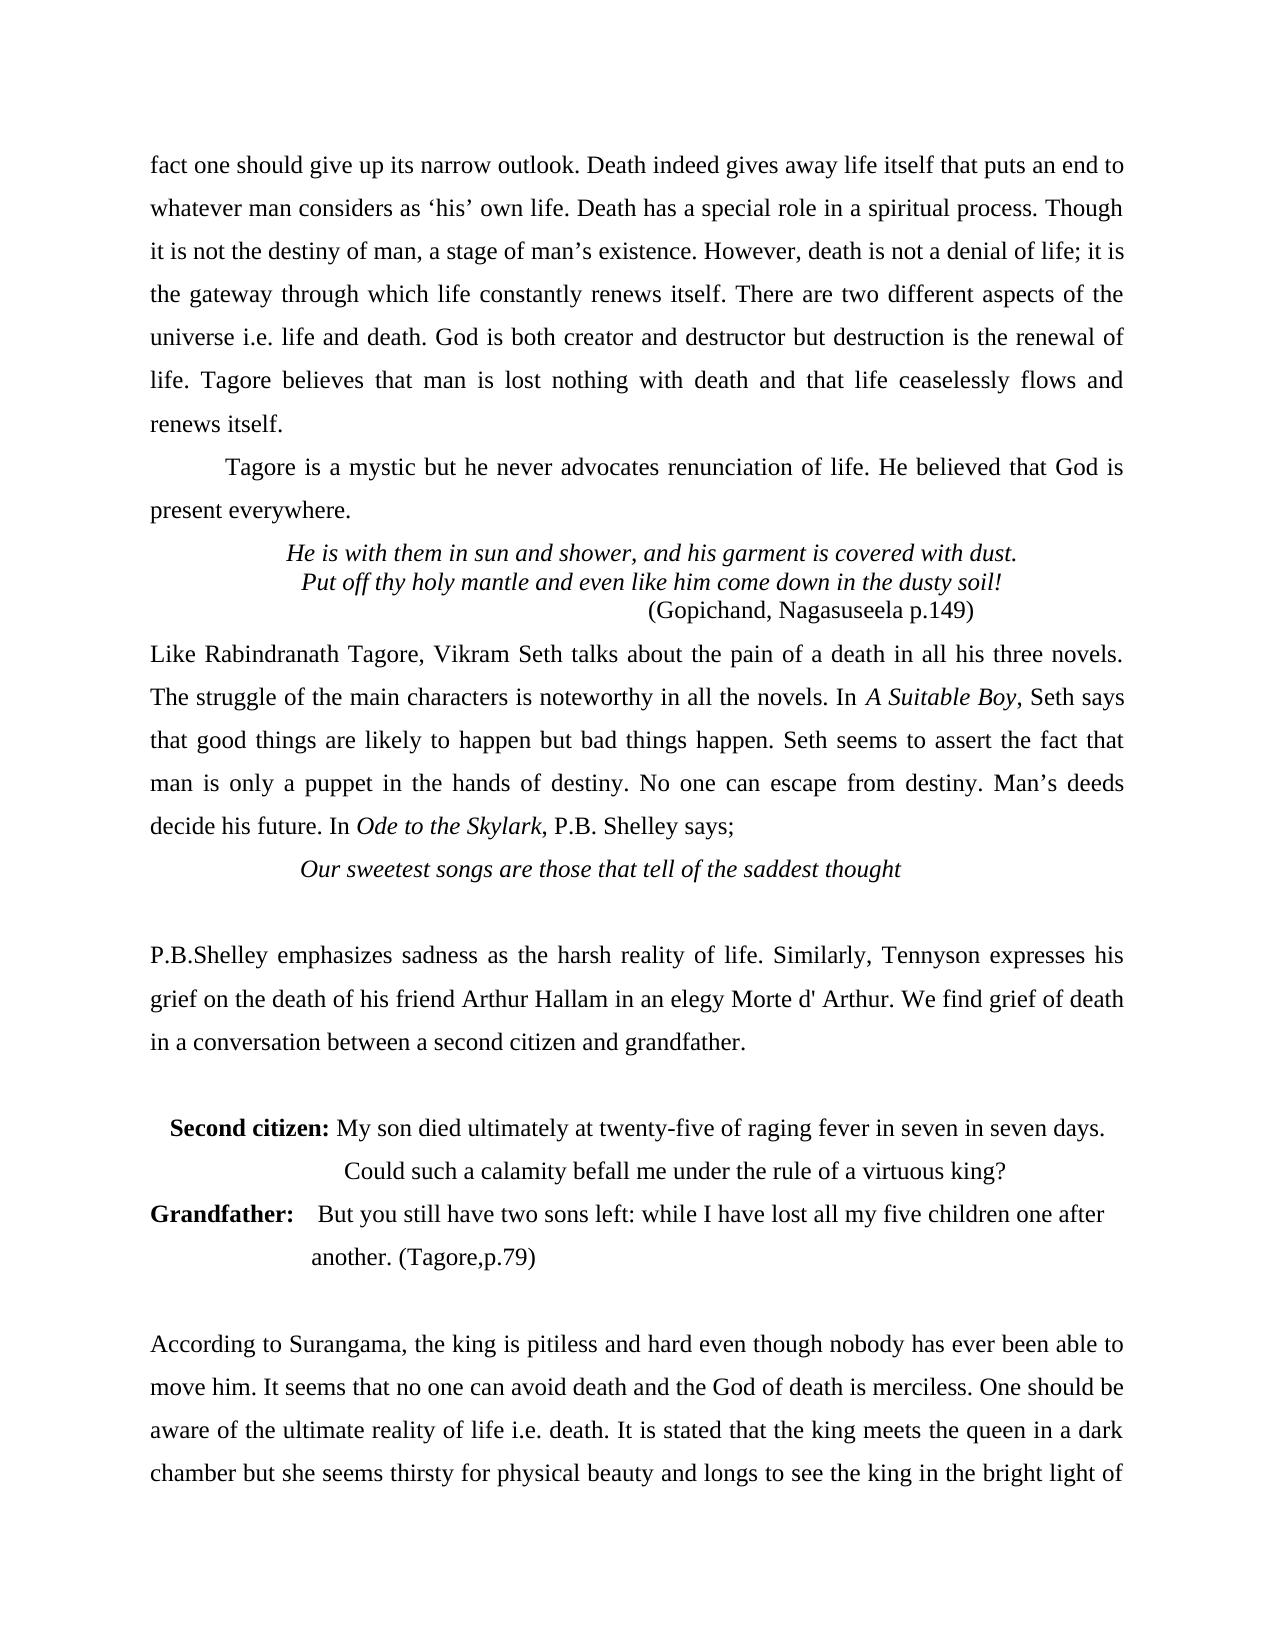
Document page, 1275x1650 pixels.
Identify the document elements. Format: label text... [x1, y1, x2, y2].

text Like Rabindranath Tagore, Vikram Seth talks about the pain of a death in all his three novels. The struggle of the main characters is noteworthy in all the novels. In A Suitable Boy, Seth says that good things are likely to happen but bad things happen. Seth seems to assert the fact that man is only a puppet in the hands of destiny. No one can escape from destiny. Man’s deeds decide his future. In Ode to the Skylark, P.B. Shelley says; [150, 639, 1125, 840]
text Tagore is a mystic but he never advocates renunciation of life. He believed that God is present everywhere. [150, 452, 1125, 524]
text Grandfather: But you still have two sons left: while I have lost all my five children one after another. (Tagore,p.79) [150, 1199, 1125, 1271]
text Could such a calamity befall me under the rule of a virtuous king? [150, 1156, 1125, 1185]
text Our sweetest songs are those that tell of the saddest thought [225, 854, 1125, 926]
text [150, 150, 1125, 437]
text P.B.Shelley emphasizes sadness as the harsh reality of life. Similarly, Tennyson expresses his grief on the death of his friend Arthur Hallam in an elegy Morte d' Arthur. We find grief of death in a conversation between a second citizen and grandfather. [150, 941, 1125, 1056]
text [150, 1329, 1125, 1487]
text Put off thy holy mantle and even like him come down in the dusty soil! [216, 567, 1087, 596]
text Second citizen: My son died ultimately at twenty-five of raging fever in seven in seven days. [150, 1113, 1125, 1142]
text (Gopichand, Nagasuseela p.149) [216, 596, 1087, 624]
text He is with them in sun and shower, and his garment is covered with dust. [216, 538, 1087, 567]
